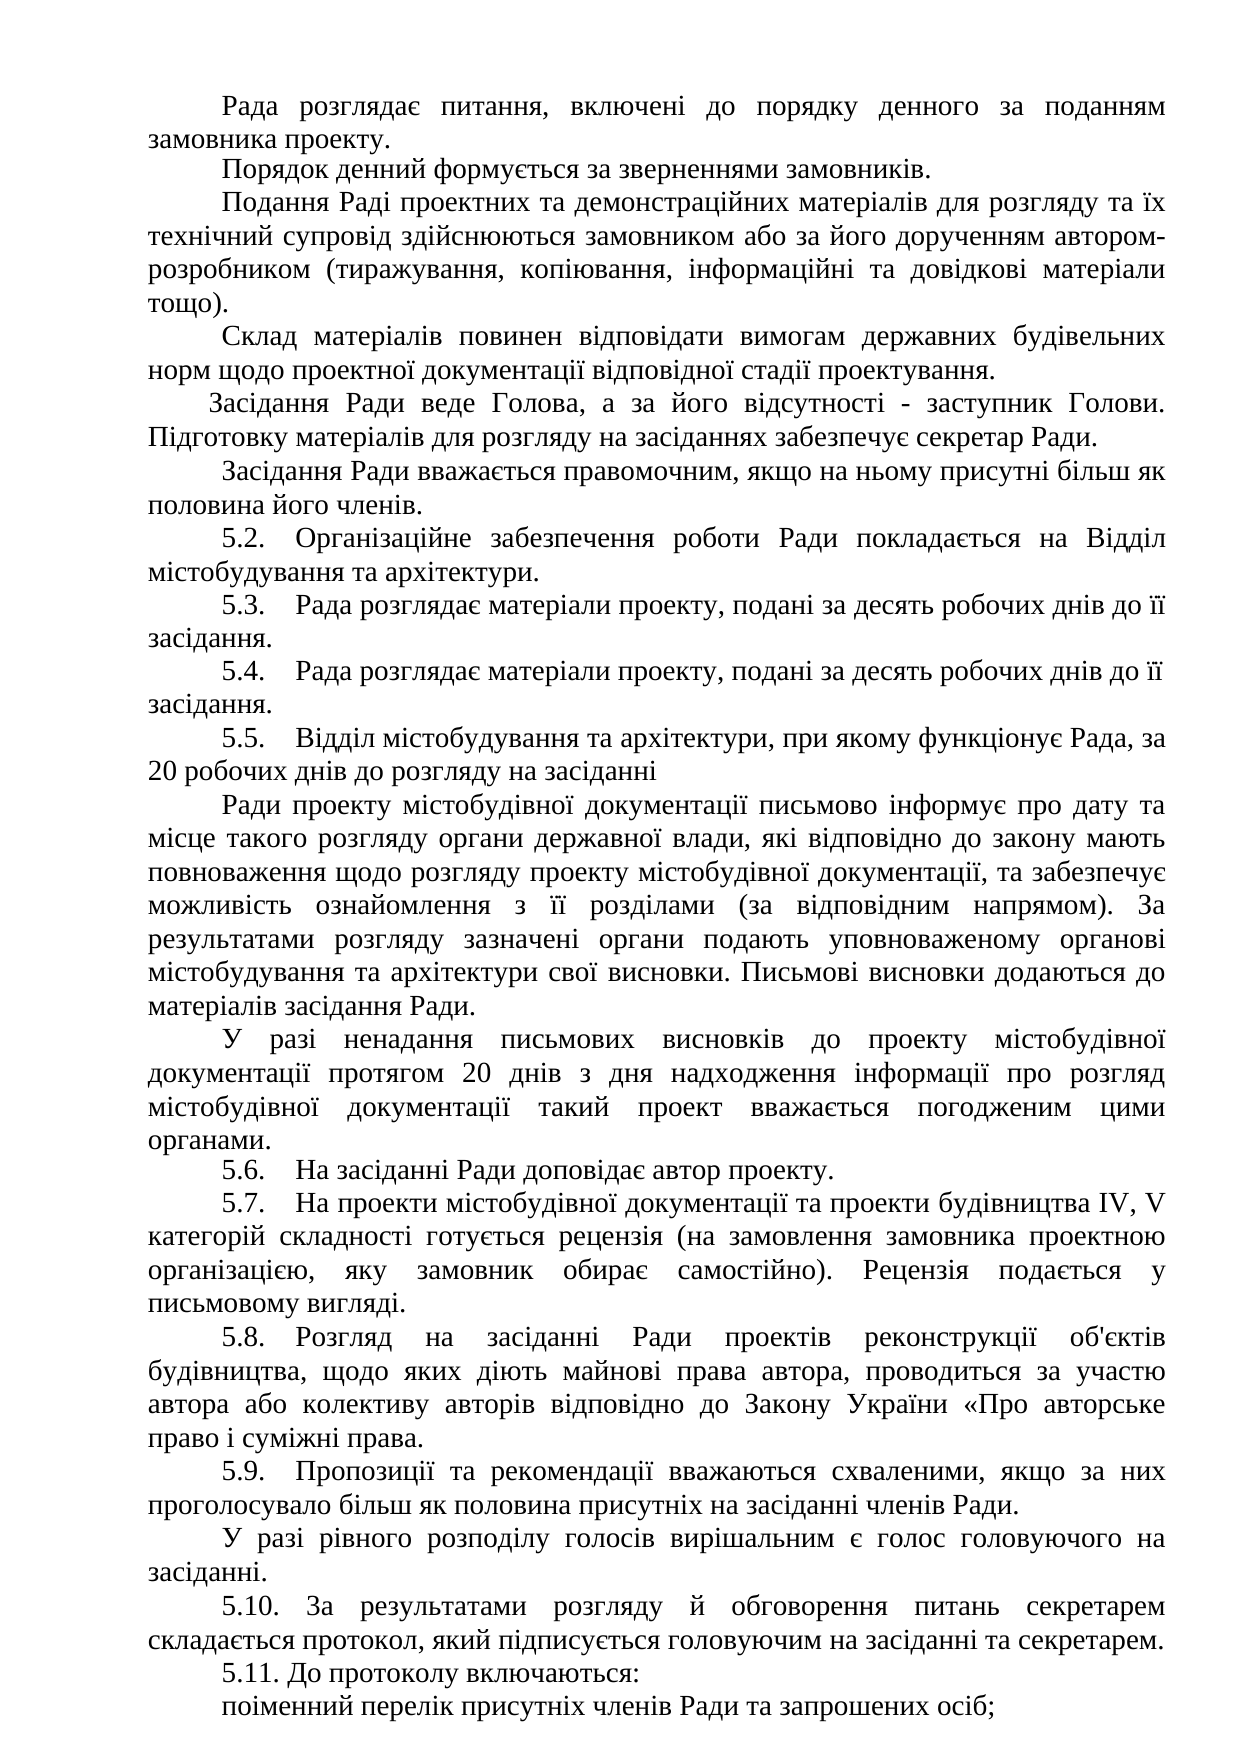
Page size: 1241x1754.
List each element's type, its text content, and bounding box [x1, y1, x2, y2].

list Відділ містобудування та архітектури, при якому функціонує Рада, за 20 робочих днів до розгляду на засіданні [148, 720, 1167, 787]
text 5.10. 3а результатами розгляду й обговорення питань секретарем складається протокол, який підписується головуючим на засіданні та секретарем. [148, 1589, 1167, 1656]
list Розгляд на засіданні Ради проектів реконструкції об'єктів будівництва, щодо яких діють майнові права автора, проводиться за участю автора або колективу авторів відповідно до Закону України «Про авторське право і суміжні права. [148, 1319, 1167, 1454]
text Рада розглядає питання, включені до порядку денного за поданням замовника проекту. [148, 88, 1166, 156]
text Склад матеріалів повинен відповідати вимогам державних будівельних норм щодо проектної документації відповідної стадії проектування. [148, 319, 1166, 386]
text поіменний перелік присутніх членів Ради та запрошених осіб; [148, 1689, 1167, 1722]
text 5.11. До протоколу включаються: [148, 1656, 1167, 1689]
text Засідання Ради вважається правомочним, якщо на ньому присутні більш як половина його членів. [148, 453, 1166, 521]
text Ради проекту містобудівної документації письмово інформує про дату та місце такого розгляду органи державної влади, які відповідно до закону мають повноваження щодо розгляду проекту містобудівної документації, та забезпечує можливість ознайомлення з її розділами (за відповідним напрямом). За результатами розгляду зазначені органи подають уповноваженому органові містобудування та архітектури свої висновки. Письмові висновки додаються до матеріалів засідання Ради. [148, 787, 1167, 1022]
list На проекти містобудівної документації та проекти будівництва IV, V категорій складності готується рецензія (на замовлення замовника проектною організацією, яку замовник обирає самостійно). Рецензія подається у письмовому вигляді. [148, 1185, 1167, 1319]
text У разі рівного розподілу голосів вирішальним є голос головуючого на засіданні. [148, 1521, 1167, 1589]
text Засідання Ради веде Голова, а за його відсутності - заступник Голови. Підготовку матеріалів для розгляду на засіданнях забезпечує секретар Ради. [148, 386, 1166, 453]
text У разі ненадання письмових висновків до проекту містобудівної документації протягом 20 днів з дня надходження інформації про розгляд містобудівної документації такий проект вважається погодженим цими органами. [148, 1022, 1166, 1156]
list Рада розглядає матеріали проекту, подані за десять робочих днів до її засідання. [148, 588, 1166, 654]
text Порядок денний формується за зверненнями замовників. [148, 156, 1166, 185]
list Пропозиції та рекомендації вважаються схваленими, якщо за них проголосувало більш як половина присутніх на засіданні членів Ради. [148, 1454, 1167, 1521]
list Рада розглядає матеріали проекту, подані за десять робочих днів до її засідання. [148, 654, 1166, 720]
text Подання Раді проектних та демонстраційних матеріалів для розгляду та їх технічний супровід здійснюються замовником або за його дорученням автором-розробником (тиражування, копіювання, інформаційні та довідкові матеріали тощо). [148, 185, 1166, 319]
list На засіданні Ради доповідає автор проекту. [148, 1156, 1167, 1185]
list Організаційне забезпечення роботи Ради покладається на Відділ містобудування та архітектури. [148, 521, 1166, 588]
